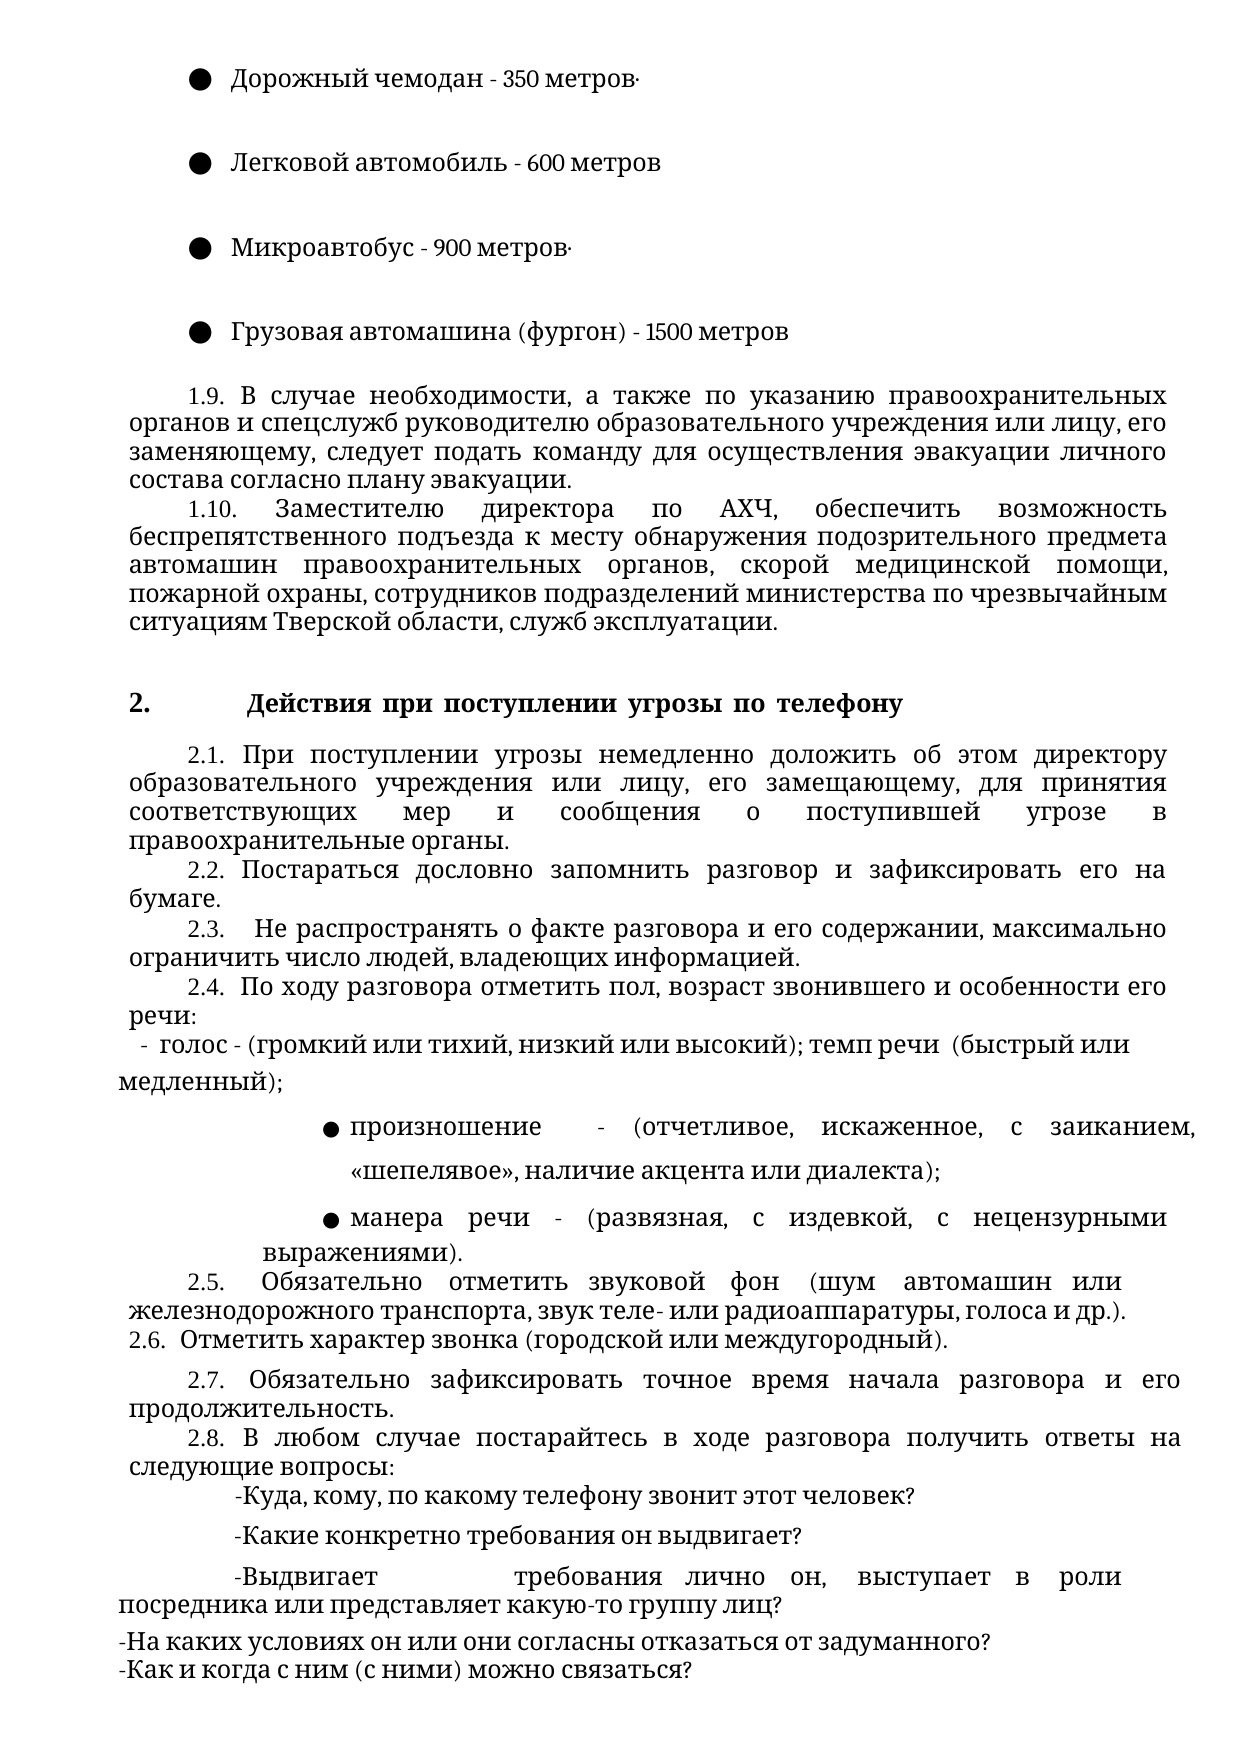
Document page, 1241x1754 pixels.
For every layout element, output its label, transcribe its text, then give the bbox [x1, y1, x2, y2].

list При поступлении угрозы немедленно доложить об этом директору образовательного учреждения или лицу, его замещающему, для принятия соответствующих мер и сообщения о поступившей угрозе в правоохранительные органы. [128, 740, 1168, 856]
list В случае необходимости, а также по указанию правоохранительных органов и спецслужб руководителю образовательного учреждения или лицу, его заменяющему, следует подать команду для осуществления эвакуации личного состава согласно плану эвакуации. [128, 381, 1168, 494]
list манера речи - (развязная, с издевкой, с нецензурными выражениями). [262, 1196, 1168, 1267]
list Дорожный чемодан - 350 метров· [187, 44, 1196, 104]
list Постараться дословно запомнить разговор и зафиксировать его на бумаге. [128, 856, 1167, 914]
list Обязательно зафиксировать точное время начала разговора и его продолжительность. [128, 1365, 1182, 1423]
list Не распространять о факте разговора и его содержании, максимально ограничить число людей, владеющих информацией. [128, 914, 1168, 972]
text -Куда, кому, по какому телефону звонит этот человек? [234, 1482, 1196, 1510]
text -Как и когда с ним (с ними) можно связаться? [118, 1656, 1196, 1685]
list В любом случае постарайтесь в ходе разговора получить ответы на следующие вопросы: [128, 1423, 1182, 1482]
list Легковой автомобиль - 600 метров [187, 129, 1196, 188]
list Обязательно отметить звуковой фон (шум автомашин или железнодорожного транспорта, звук теле- или радиоаппаратуры, голоса и др.). [128, 1267, 1183, 1326]
text -На каких условиях он или они согласны отказаться от задуманного? [118, 1628, 1183, 1656]
text -Какие конкретно требования он выдвигает? [118, 1522, 1196, 1551]
text -Выдвигает требования лично он, выступает в роли посредника или представляет какую-то группу лиц? [118, 1562, 1182, 1620]
list Заместителю директора по АХЧ, обеспечить возможность беспрепятственного подъезда к месту обнаружения подозрительного предмета автомашин правоохранительных органов, скорой медицинской помощи, пожарной охраны, сотрудников подразделений министерства по чрезвычайным ситуациям Тверской области, служб эксплуатации. [128, 495, 1168, 637]
list Действия при поступлении угрозы по телефону [128, 685, 1196, 718]
text - голос - (громкий или тихий, низкий или высокий); темп речи (быстрый или медленный); [118, 1031, 1196, 1096]
list произношение - (отчетливое, искаженное, с заиканием, «шепелявое», наличие акцента или диалекта); [322, 1105, 1196, 1186]
list Отметить характер звонка (городской или междугородный). [128, 1326, 1196, 1355]
list Микроавтобус - 900 метров· [187, 213, 1196, 273]
list По ходу разговора отметить пол, возраст звонившего и особенности его речи: [128, 972, 1167, 1031]
list Грузовая автомашина (фургон) - 1500 метров [187, 297, 1196, 357]
